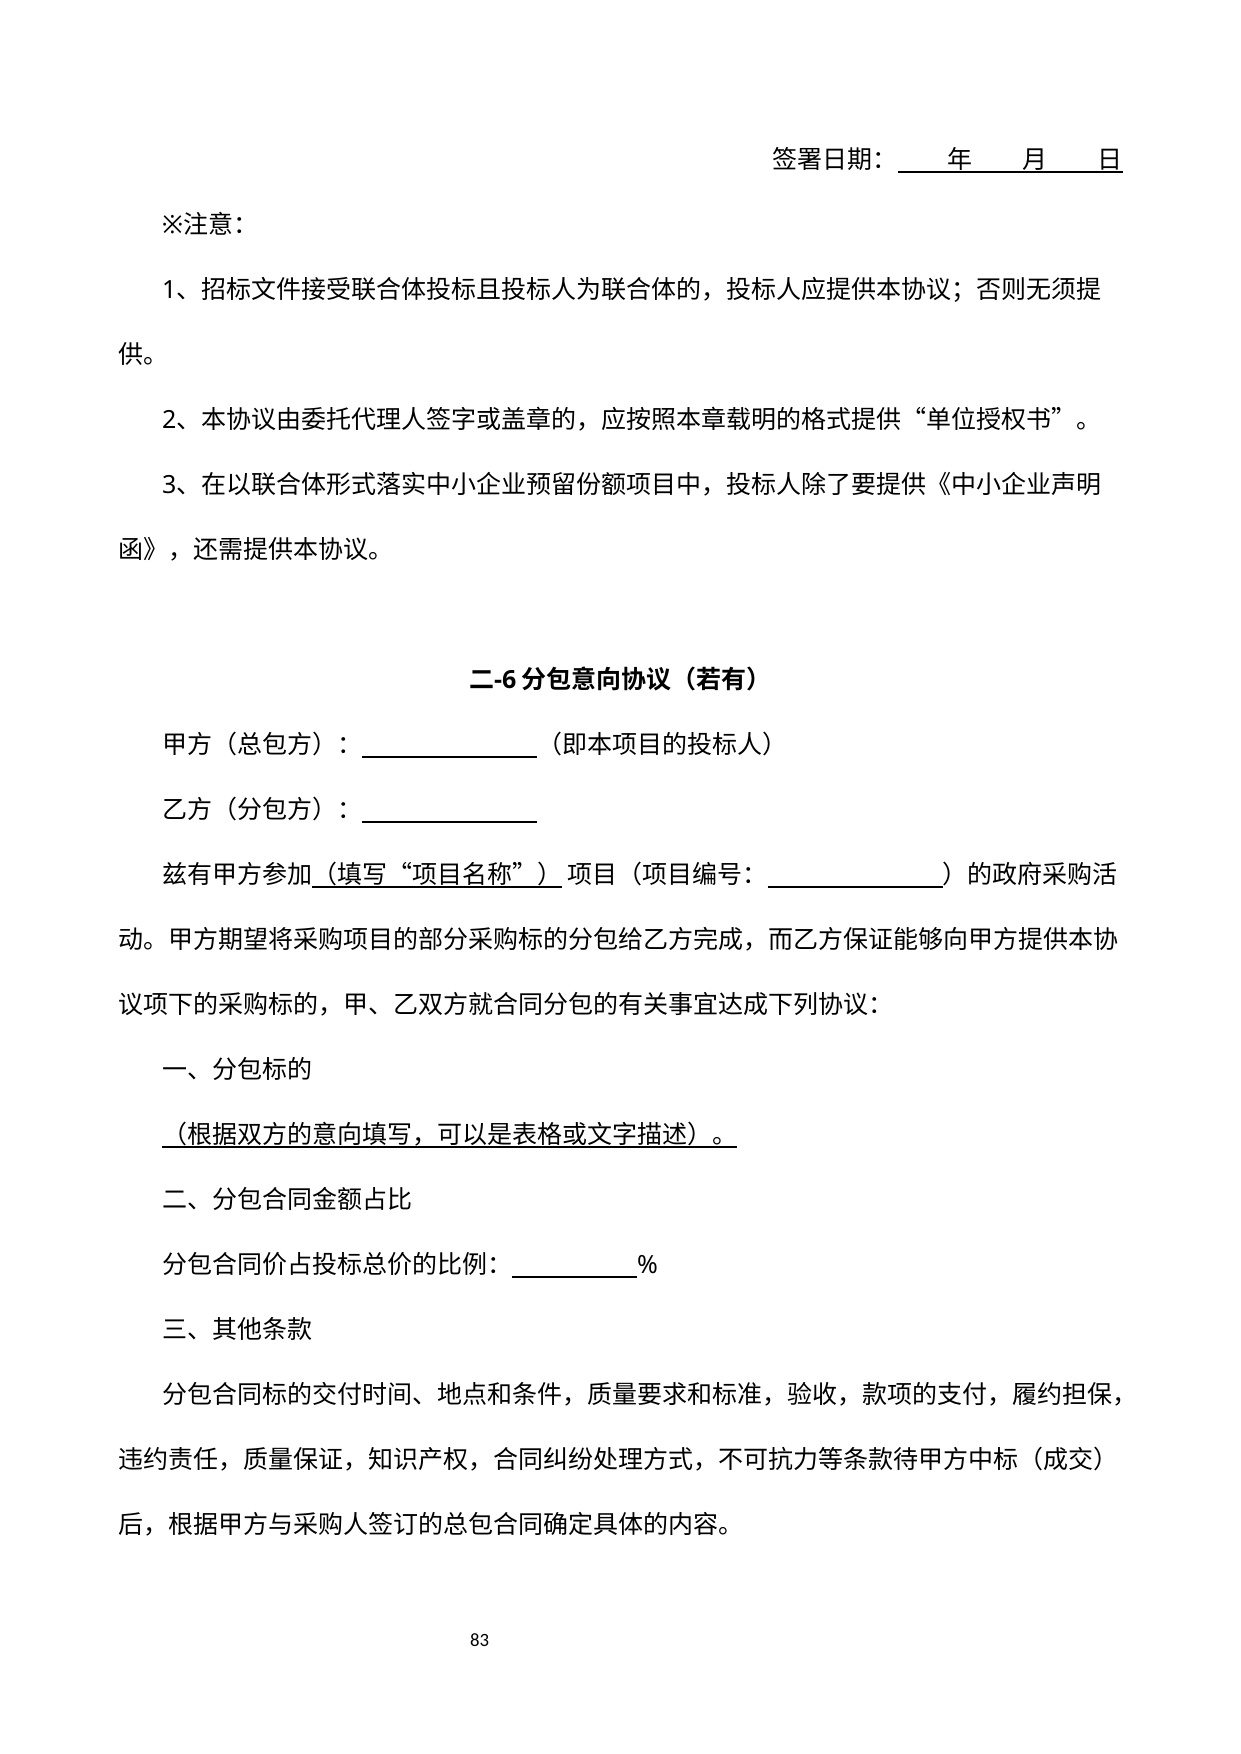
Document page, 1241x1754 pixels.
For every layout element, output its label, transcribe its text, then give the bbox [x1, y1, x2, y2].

text 3、在以联合体形式落实中小企业预留份额项目中，投标人除了要提供《中小企业声明函》，还需提供本协议。 [118, 450, 1122, 580]
text 兹有甲方参加（填写“项目名称”） 项目（项目编号： ）的政府采购活动。甲方期望将采购项目的部分采购标的分包给乙方完成，而乙方保证能够向甲方提供本协议项下的采购标的，甲、乙双方就合同分包的有关事宜达成下列协议： [118, 840, 1122, 1035]
text ※注意： [118, 190, 1122, 255]
text 甲方（总包方）： （即本项目的投标人） [118, 710, 1122, 775]
text 签署日期： 年 月 日 [118, 125, 1122, 190]
text 分包合同价占投标总价的比例： % [118, 1230, 1122, 1295]
text 乙方（分包方）： [118, 775, 1122, 840]
text 三、其他条款 [118, 1295, 1122, 1360]
text （根据双方的意向填写，可以是表格或文字描述）。 [118, 1100, 1122, 1165]
subtitle 二-6分包意向协议（若有） [118, 645, 1122, 710]
text 2、本协议由委托代理人签字或盖章的，应按照本章载明的格式提供“单位授权书”。 [118, 385, 1122, 450]
text 分包合同标的交付时间、地点和条件，质量要求和标准，验收，款项的支付，履约担保，违约责任，质量保证，知识产权，合同纠纷处理方式，不可抗力等条款待甲方中标（成交）后，根据甲方与采购人签订的总包合同确定具体的内容。 [118, 1360, 1122, 1555]
text 一、分包标的 [118, 1035, 1122, 1100]
text 1、招标文件接受联合体投标且投标人为联合体的，投标人应提供本协议；否则无须提供。 [118, 255, 1122, 385]
text 二、分包合同金额占比 [118, 1165, 1122, 1230]
